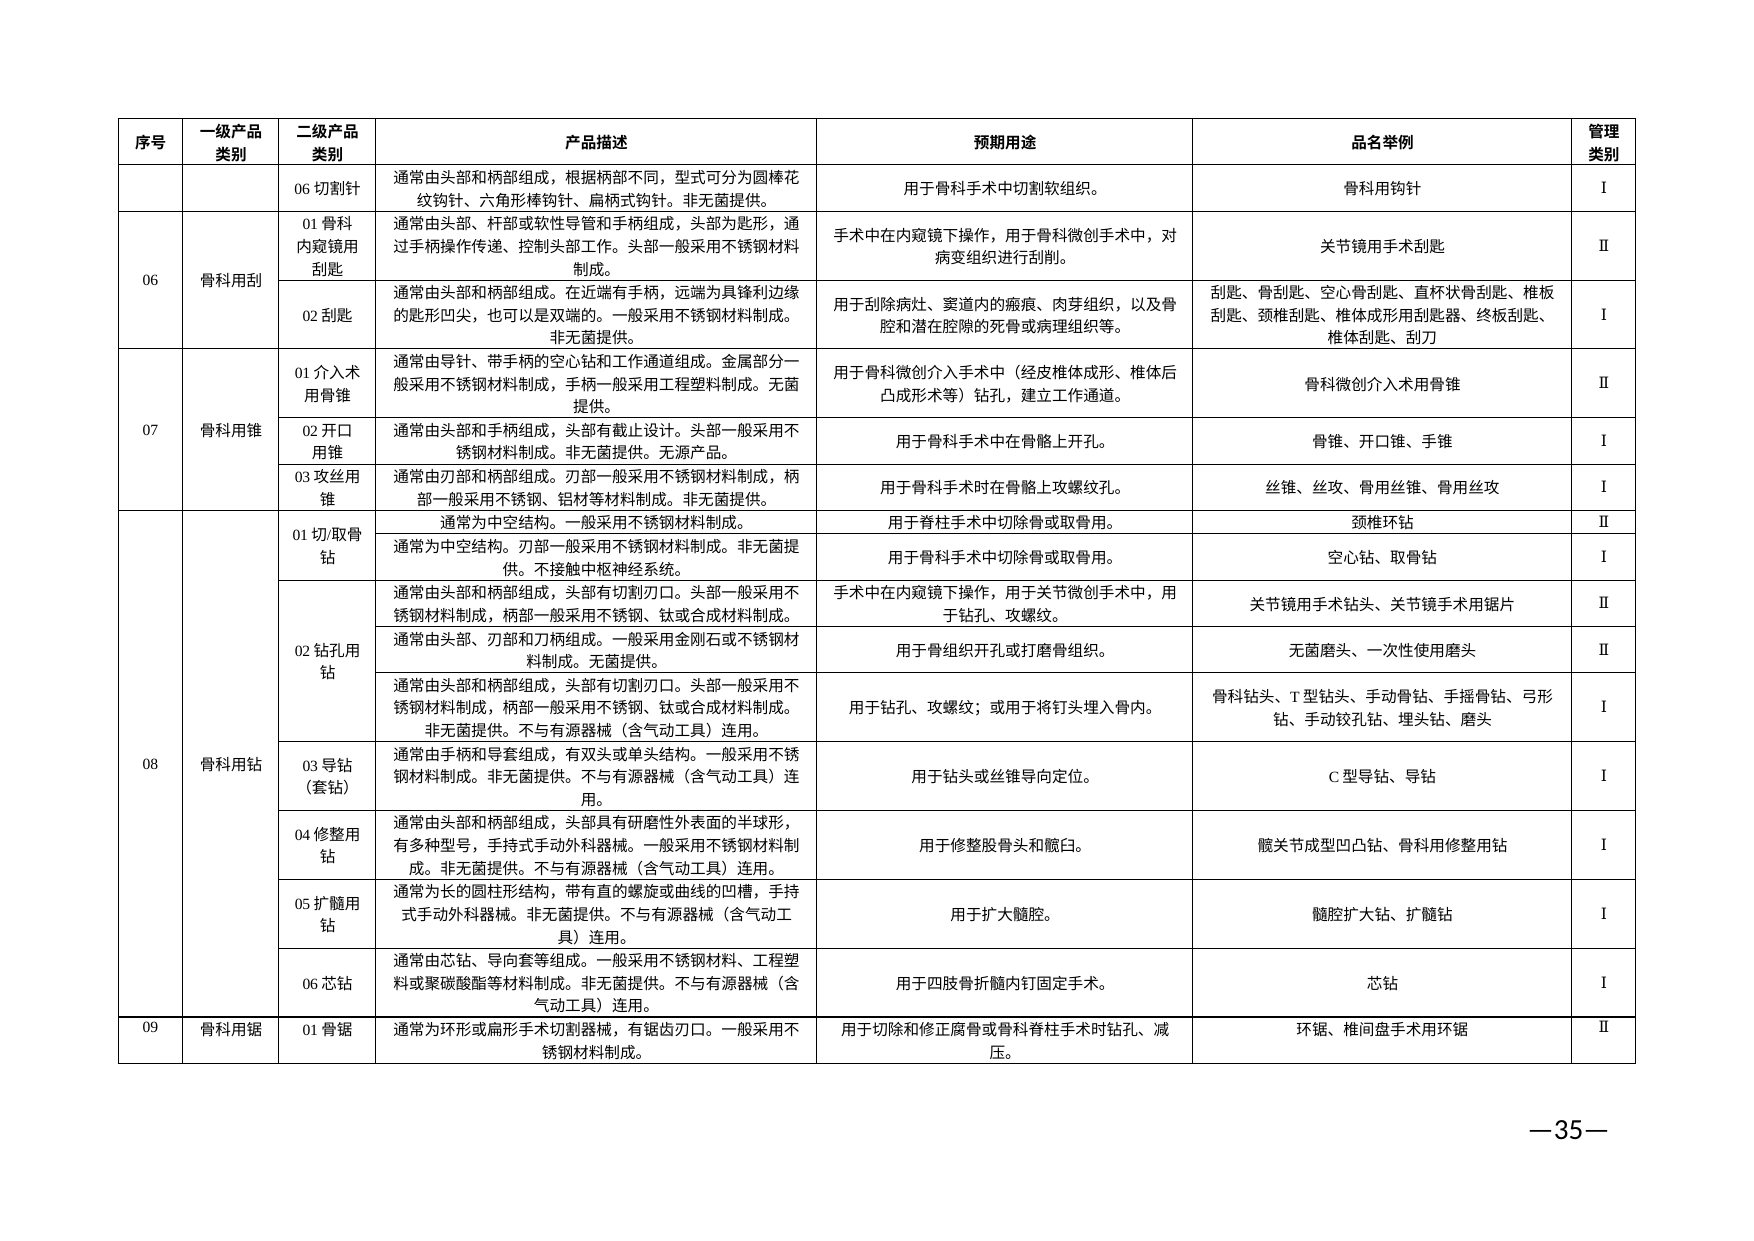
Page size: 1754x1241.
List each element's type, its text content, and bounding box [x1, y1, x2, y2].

table_cell 通常由刃部和柄部组成。刃部一般采用不锈钢材料制成，柄部一般采用不锈钢、铝材等材料制成。非无菌提供。 [376, 465, 816, 510]
table_cell 用于骨科手术中切割软组织。 [817, 165, 1192, 211]
table_cell 空心钻、取骨钻 [1193, 534, 1571, 579]
table_cell 颈椎环钻 [1193, 511, 1571, 533]
table_header 二级产品类别 [279, 119, 375, 164]
table_cell 用于切除和修正腐骨或骨科脊柱手术时钻孔、减压。 [817, 1018, 1192, 1063]
table_cell 通常由头部和柄部组成，根据柄部不同，型式可分为圆棒花纹钩针、六角形棒钩针、扁柄式钩针。非无菌提供。 [376, 165, 816, 211]
table_header 品名举例 [1193, 119, 1571, 164]
table_header 一级产品类别 [183, 119, 278, 164]
table_cell Ⅰ [1572, 811, 1635, 879]
table_cell Ⅱ [1572, 511, 1635, 533]
table_cell 通常为中空结构。刃部一般采用不锈钢材料制成。非无菌提供。不接触中枢神经系统。 [376, 534, 816, 579]
table_cell 通常由芯钻、导向套等组成。一般采用不锈钢材料、工程塑料或聚碳酸酯等材料制成。非无菌提供。不与有源器械（含气动工具）连用。 [376, 949, 816, 1016]
table_header 产品描述 [376, 119, 816, 164]
table_header 管理类别 [1572, 119, 1635, 164]
table_cell 通常由头部和柄部组成，头部具有研磨性外表面的半球形，有多种型号，手持式手动外科器械。一般采用不锈钢材料制成。非无菌提供。不与有源器械（含气动工具）连用。 [376, 811, 816, 879]
table_cell 03攻丝用锥 [279, 465, 375, 510]
table_cell 丝锥、丝攻、骨用丝锥、骨用丝攻 [1193, 465, 1571, 510]
table_cell 骨锥、开口锥、手锥 [1193, 418, 1571, 463]
table_cell 通常由头部和手柄组成，头部有截止设计。头部一般采用不锈钢材料制成。非无菌提供。无源产品。 [376, 418, 816, 463]
table_cell 骨科用锯 [183, 1018, 278, 1063]
table_cell 02刮匙 [279, 281, 375, 348]
table_cell Ⅰ [1572, 673, 1635, 741]
table_cell Ⅱ [1572, 1018, 1635, 1063]
table_cell 髓腔扩大钻、扩髓钻 [1193, 880, 1571, 947]
table_cell 用于刮除病灶、窦道内的瘢痕、肉芽组织，以及骨腔和潜在腔隙的死骨或病理组织等。 [817, 281, 1192, 348]
table_cell 通常由头部、刃部和刀柄组成。一般采用金刚石或不锈钢材料制成。无菌提供。 [376, 627, 816, 672]
table_cell 用于脊柱手术中切除骨或取骨用。 [817, 511, 1192, 533]
table_cell 用于骨科手术中在骨骼上开孔。 [817, 418, 1192, 463]
table_cell 髋关节成型凹凸钻、骨科用修整用钻 [1193, 811, 1571, 879]
table_cell 用于钻头或丝锥导向定位。 [817, 742, 1192, 810]
table_cell 用于四肢骨折髓内钉固定手术。 [817, 949, 1192, 1016]
table_cell Ⅰ [1572, 880, 1635, 947]
table_cell 手术中在内窥镜下操作，用于骨科微创手术中，对病变组织进行刮削。 [817, 212, 1192, 279]
table_cell 通常为环形或扁形手术切割器械，有锯齿刃口。一般采用不锈钢材料制成。 [376, 1018, 816, 1063]
table_cell 通常由头部和柄部组成，头部有切割刃口。头部一般采用不锈钢材料制成，柄部一般采用不锈钢、钛或合成材料制成。非无菌提供。不与有源器械（含气动工具）连用。 [376, 673, 816, 741]
table_cell 06 [119, 212, 182, 348]
table_cell 环锯、椎间盘手术用环锯 [1193, 1018, 1571, 1063]
table_cell Ⅰ [1572, 742, 1635, 810]
table_cell 通常为长的圆柱形结构，带有直的螺旋或曲线的凹槽，手持式手动外科器械。非无菌提供。不与有源器械（含气动工具）连用。 [376, 880, 816, 947]
table_cell Ⅰ [1572, 949, 1635, 1016]
table_cell 用于修整股骨头和髋臼。 [817, 811, 1192, 879]
table_cell Ⅱ [1572, 349, 1635, 417]
table_cell 骨科用钩针 [1193, 165, 1571, 211]
table_cell 关节镜用手术钻头、关节镜手术用锯片 [1193, 581, 1571, 626]
table_cell 手术中在内窥镜下操作，用于关节微创手术中，用于钻孔、攻螺纹。 [817, 581, 1192, 626]
table_cell 骨科微创介入术用骨锥 [1193, 349, 1571, 417]
table_cell 01介入术用骨锥 [279, 349, 375, 417]
table_cell 通常由手柄和导套组成，有双头或单头结构。一般采用不锈钢材料制成。非无菌提供。不与有源器械（含气动工具）连用。 [376, 742, 816, 810]
table_cell 用于骨科手术时在骨骼上攻螺纹孔。 [817, 465, 1192, 510]
table_header 预期用途 [817, 119, 1192, 164]
table_cell 通常由头部和柄部组成。在近端有手柄，远端为具锋利边缘的匙形凹尖，也可以是双端的。一般采用不锈钢材料制成。非无菌提供。 [376, 281, 816, 348]
table_cell 芯钻 [1193, 949, 1571, 1016]
table_cell 通常为中空结构。一般采用不锈钢材料制成。 [376, 511, 816, 533]
table_cell Ⅰ [1572, 534, 1635, 579]
table_cell 骨科用锥 [183, 349, 278, 510]
table_cell 07 [119, 349, 182, 510]
table_cell 用于骨组织开孔或打磨骨组织。 [817, 627, 1192, 672]
table_cell 06 切割针 [279, 165, 375, 211]
table_cell 02开口 用锥 [279, 418, 375, 463]
table_cell 05扩髓用钻 [279, 880, 375, 947]
table_cell 06芯钻 [279, 949, 375, 1016]
table_cell 用于扩大髓腔。 [817, 880, 1192, 947]
table_cell 关节镜用手术刮匙 [1193, 212, 1571, 279]
table_cell 03导钻（套钻） [279, 742, 375, 810]
table_cell Ⅰ [1572, 465, 1635, 510]
table_cell 骨科用钻 [183, 511, 278, 1016]
table_cell 骨科用刮 [183, 212, 278, 348]
table_cell 01切/取骨钻 [279, 511, 375, 579]
table_cell 用于钻孔、攻螺纹；或用于将钉头埋入骨内。 [817, 673, 1192, 741]
table_cell 用于骨科微创介入手术中（经皮椎体成形、椎体后凸成形术等）钻孔，建立工作通道。 [817, 349, 1192, 417]
table_cell Ⅰ [1572, 165, 1635, 211]
table_cell 刮匙、骨刮匙、空心骨刮匙、直杯状骨刮匙、椎板刮匙、颈椎刮匙、椎体成形用刮匙器、终板刮匙、椎体刮匙、刮刀 [1193, 281, 1571, 348]
table_cell 通常由头部、杆部或软性导管和手柄组成，头部为匙形，通过手柄操作传递、控制头部工作。头部一般采用不锈钢材料制成。 [376, 212, 816, 279]
table_header 序号 [119, 119, 182, 164]
table_cell Ⅰ [1572, 418, 1635, 463]
table_cell 通常由头部和柄部组成，头部有切割刃口。头部一般采用不锈钢材料制成，柄部一般采用不锈钢、钛或合成材料制成。 [376, 581, 816, 626]
table_cell 用于骨科手术中切除骨或取骨用。 [817, 534, 1192, 579]
table_cell 01骨锯 [279, 1018, 375, 1063]
table_cell 骨科钻头、T型钻头、手动骨钻、手摇骨钻、弓形钻、手动铰孔钻、埋头钻、磨头 [1193, 673, 1571, 741]
table_cell 无菌磨头、一次性使用磨头 [1193, 627, 1571, 672]
table_cell 04修整用钻 [279, 811, 375, 879]
table_cell 08 [119, 511, 182, 1016]
table_cell Ⅱ [1572, 581, 1635, 626]
table_cell Ⅰ [1572, 281, 1635, 348]
table_cell 01骨科 内窥镜用刮匙 [279, 212, 375, 279]
table_cell Ⅱ [1572, 212, 1635, 279]
table_cell 通常由导针、带手柄的空心钻和工作通道组成。金属部分一般采用不锈钢材料制成，手柄一般采用工程塑料制成。无菌提供。 [376, 349, 816, 417]
table_cell C型导钻、导钻 [1193, 742, 1571, 810]
table_cell 09 [119, 1018, 182, 1063]
table_cell Ⅱ [1572, 627, 1635, 672]
table_cell 02钻孔用钻 [279, 581, 375, 741]
